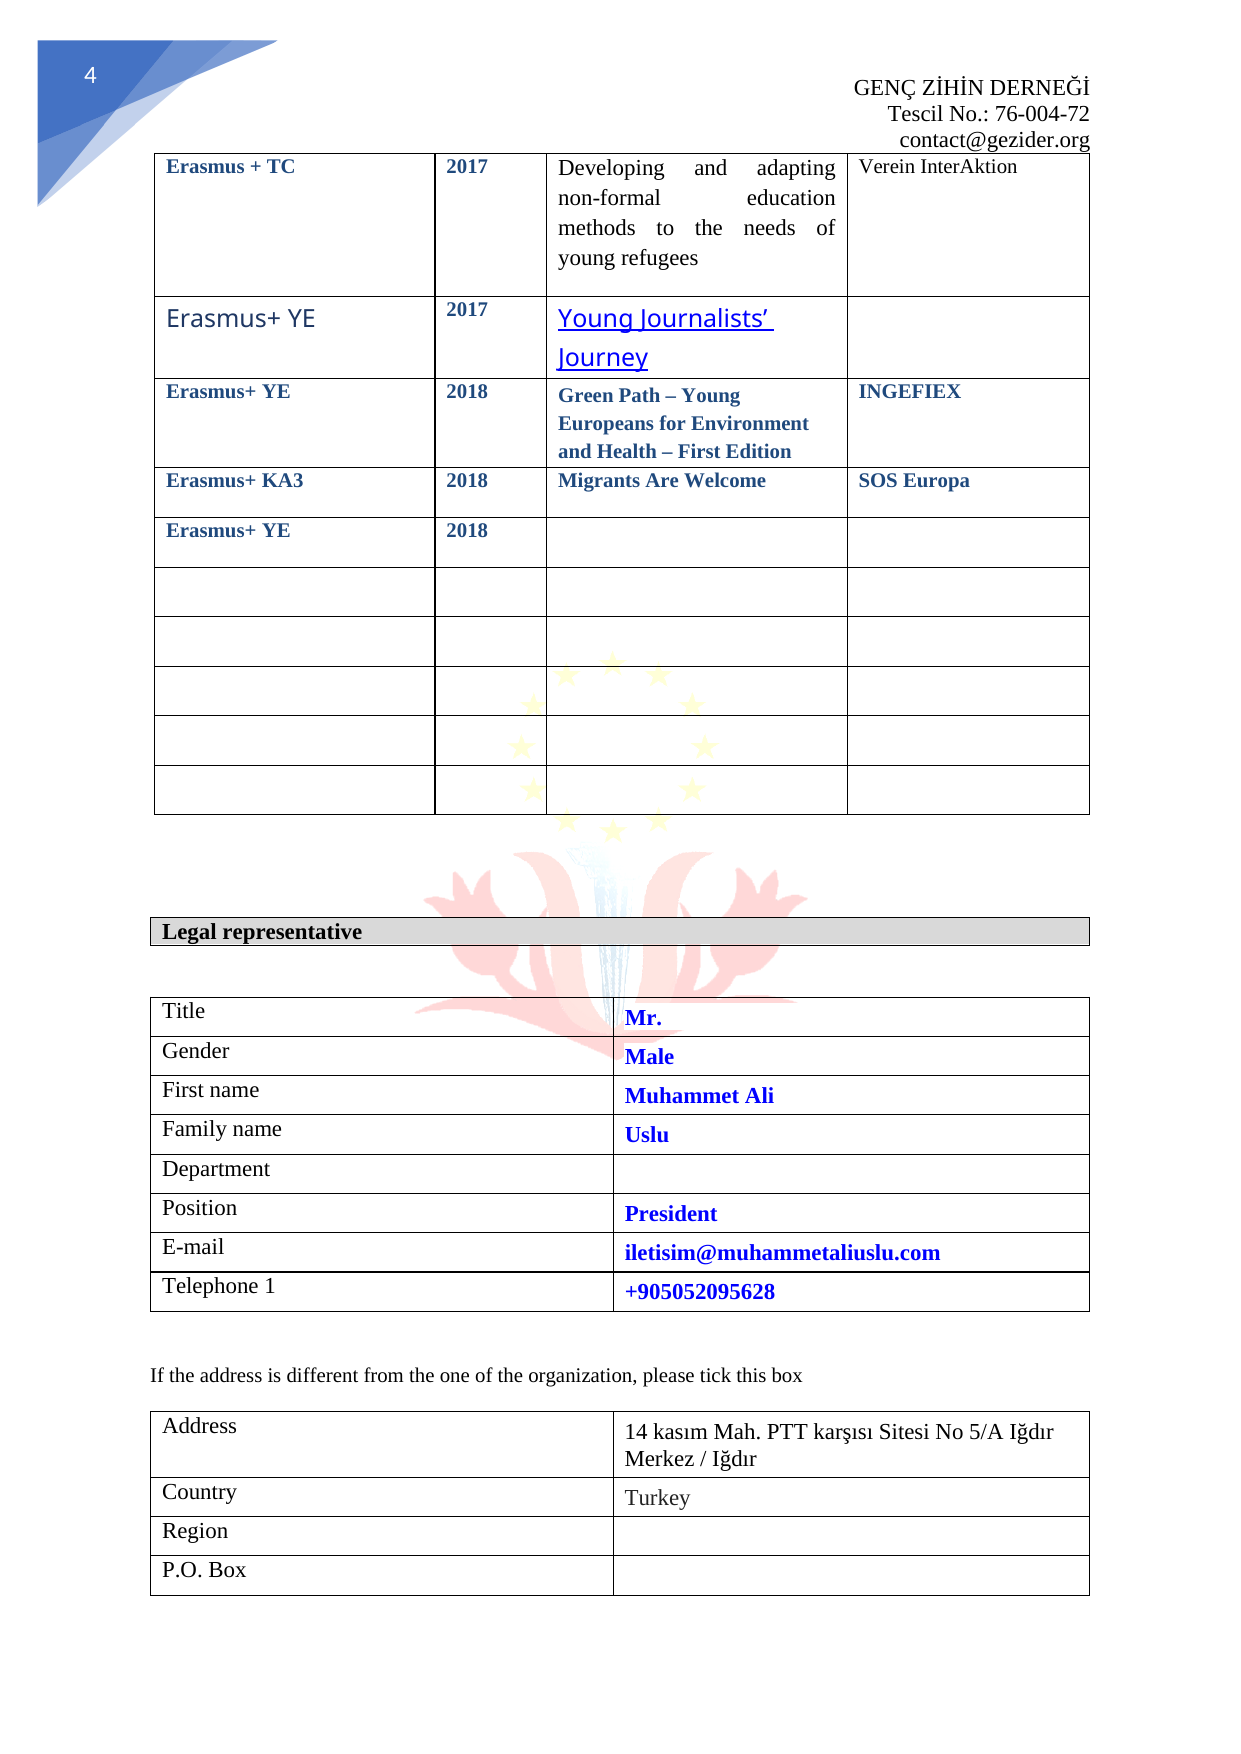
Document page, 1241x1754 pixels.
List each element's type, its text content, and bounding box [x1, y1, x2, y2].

table_cell Uslu [614, 1115, 1089, 1154]
table_header Legal representative [151, 918, 1089, 944]
table_cell [155, 667, 434, 715]
table_cell Department [151, 1155, 613, 1193]
table_cell [155, 617, 434, 666]
table_cell [848, 518, 1089, 567]
table_cell Male [614, 1037, 1089, 1075]
table_cell Young Journalists’ Journey [547, 297, 847, 378]
table_cell Gender [151, 1037, 613, 1075]
table_cell [848, 716, 1089, 764]
table_cell Erasmus+ YE [155, 379, 434, 467]
table_cell [547, 568, 847, 616]
table_cell [155, 568, 434, 616]
table_cell INGEFIEX [848, 379, 1089, 467]
table_cell [436, 617, 546, 666]
table_cell Region [151, 1517, 613, 1555]
table_cell P.O. Box [151, 1556, 613, 1595]
table_cell 2018 [436, 518, 546, 567]
table_cell [436, 716, 546, 764]
table_header Address [151, 1412, 613, 1477]
picture [37, 40, 279, 209]
table_cell [547, 766, 847, 814]
table_cell Telephone 1 [151, 1273, 613, 1311]
table_cell 2018 [436, 468, 546, 517]
table_cell [547, 716, 847, 764]
table_cell +905052095628 [614, 1273, 1089, 1311]
table_cell Turkey [614, 1478, 1089, 1516]
table_cell [547, 617, 847, 666]
table_cell Erasmus+ KA3 [155, 468, 434, 517]
table_cell [848, 667, 1089, 715]
table_cell [436, 568, 546, 616]
table_cell E-mail [151, 1233, 613, 1271]
table_cell Verein InterAktion [848, 154, 1089, 296]
table_cell SOS Europa [848, 468, 1089, 517]
table_cell [614, 1155, 1089, 1193]
table_cell Developing and adapting non-formal education methods to the needs of young refugees [547, 154, 847, 296]
table_cell [547, 667, 847, 715]
table_cell Muhammet Ali [614, 1076, 1089, 1114]
table_cell Erasmus + TC [155, 154, 434, 296]
table_cell [155, 766, 434, 814]
table_cell [436, 766, 546, 814]
table_header 14 kasım Mah. PTT karşısı Sitesi No 5/A Iğdır Merkez / Iğdır [614, 1412, 1089, 1477]
table_cell First name [151, 1076, 613, 1114]
table_header Title [151, 998, 613, 1036]
table_cell [614, 1517, 1089, 1555]
table_cell Position [151, 1194, 613, 1232]
table_cell 2018 [436, 379, 546, 467]
table_cell [848, 568, 1089, 616]
table_cell Erasmus+ YE [155, 518, 434, 567]
table_cell [848, 297, 1089, 378]
table_cell President [614, 1194, 1089, 1232]
text If the address is different from the one of the organization, please tick this box [150, 1363, 1090, 1387]
table_cell Family name [151, 1115, 613, 1154]
table_cell iletisim@muhammetaliuslu.com [614, 1233, 1089, 1271]
table_cell 2017 [436, 154, 546, 296]
table_cell [436, 667, 546, 715]
table_cell Migrants Are Welcome [547, 468, 847, 517]
table_header Mr. [614, 998, 1089, 1036]
table_cell [848, 617, 1089, 666]
table_cell [614, 1556, 1089, 1595]
table_cell Erasmus+ YE [155, 297, 434, 378]
table_cell [848, 766, 1089, 814]
table_cell [155, 716, 434, 764]
table_cell [547, 518, 847, 567]
table_cell 2017 [436, 297, 546, 378]
table_cell Green Path – Young Europeans for Environment and Health – First Edition [547, 379, 847, 467]
table_cell Country [151, 1478, 613, 1516]
